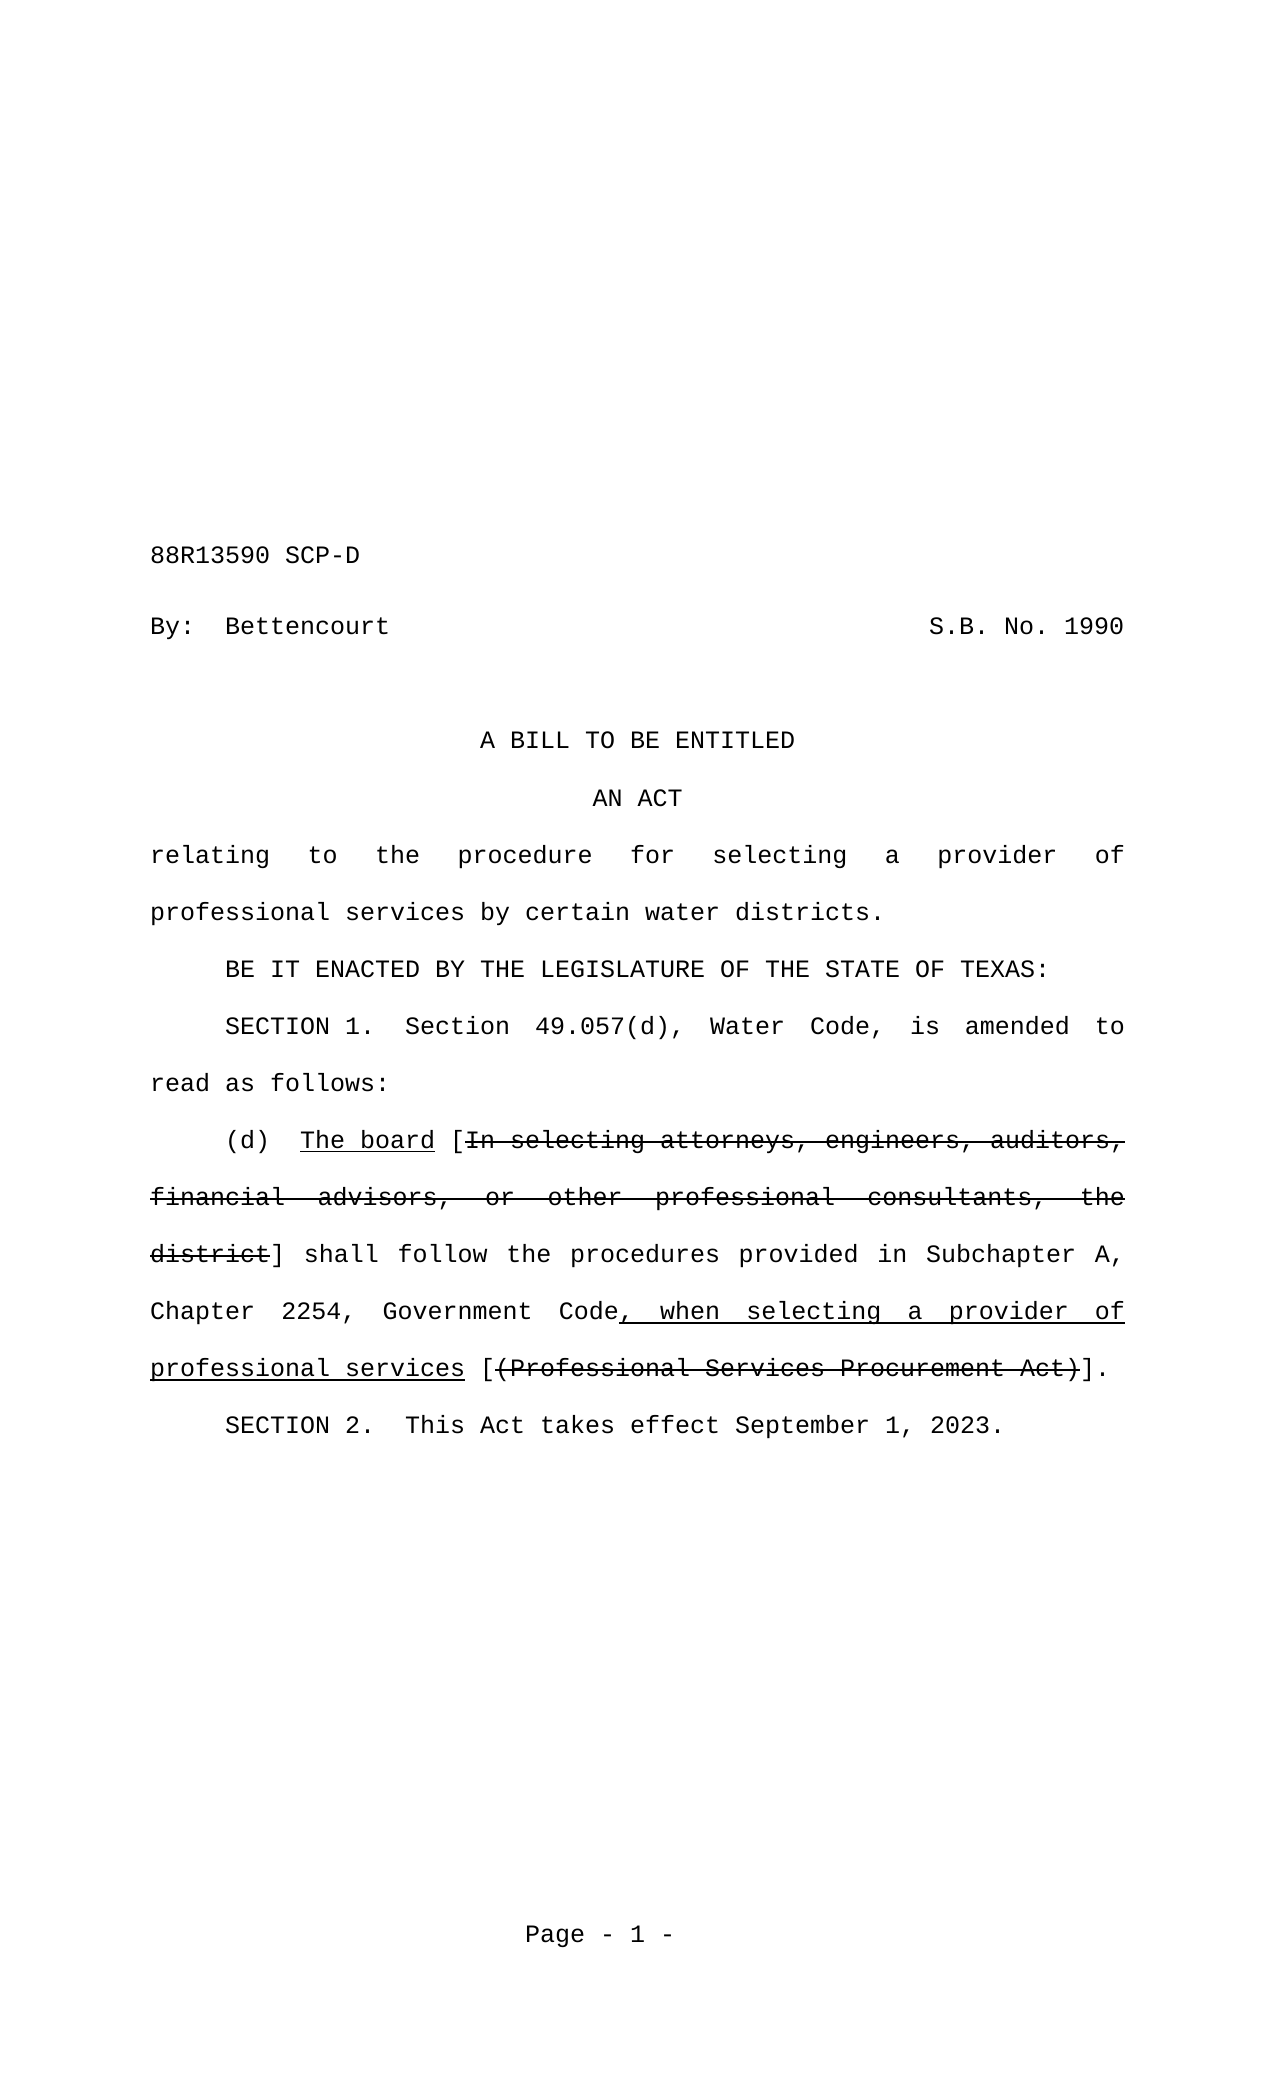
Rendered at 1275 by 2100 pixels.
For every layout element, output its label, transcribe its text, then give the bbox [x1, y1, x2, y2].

text relating to the procedure for selecting a provider of professional services by certain water districts. [150, 842, 1125, 928]
text 88R13590 SCP-D [150, 542, 1125, 571]
text AN ACT [150, 785, 1125, 813]
text BE IT ENACTED BY THE LEGISLATURE OF THE STATE OF TEXAS: [150, 956, 1125, 985]
text (d) The board [In selecting attorneys, engineers, auditors, financial advisors, or other professional consultants, the district] shall follow the procedures provided in Subchapter A, Chapter 2254, Government Code, when selecting a provider of professional services [(Professional Services Procurement Act)]. [150, 1127, 1125, 1198]
text By: Bettencourt S.B. No. 1990 [150, 614, 1125, 642]
text SECTION 1. Section 49.057(d), Water Code, is amended to read as follows: [150, 1013, 1125, 1099]
text SECTION 2. This Act takes effect September 1, 2023. [150, 1413, 1125, 1441]
text (d) The board [In selecting attorneys, engineers, auditors, financial advisors, or other professional consultants, the district] shall follow the procedures provided in Subchapter A, Chapter 2254, Government Code, when selecting a provider of professional services [(Professional Services Procurement Act)]. [150, 1200, 1125, 1384]
text A BILL TO BE ENTITLED [150, 728, 1125, 756]
